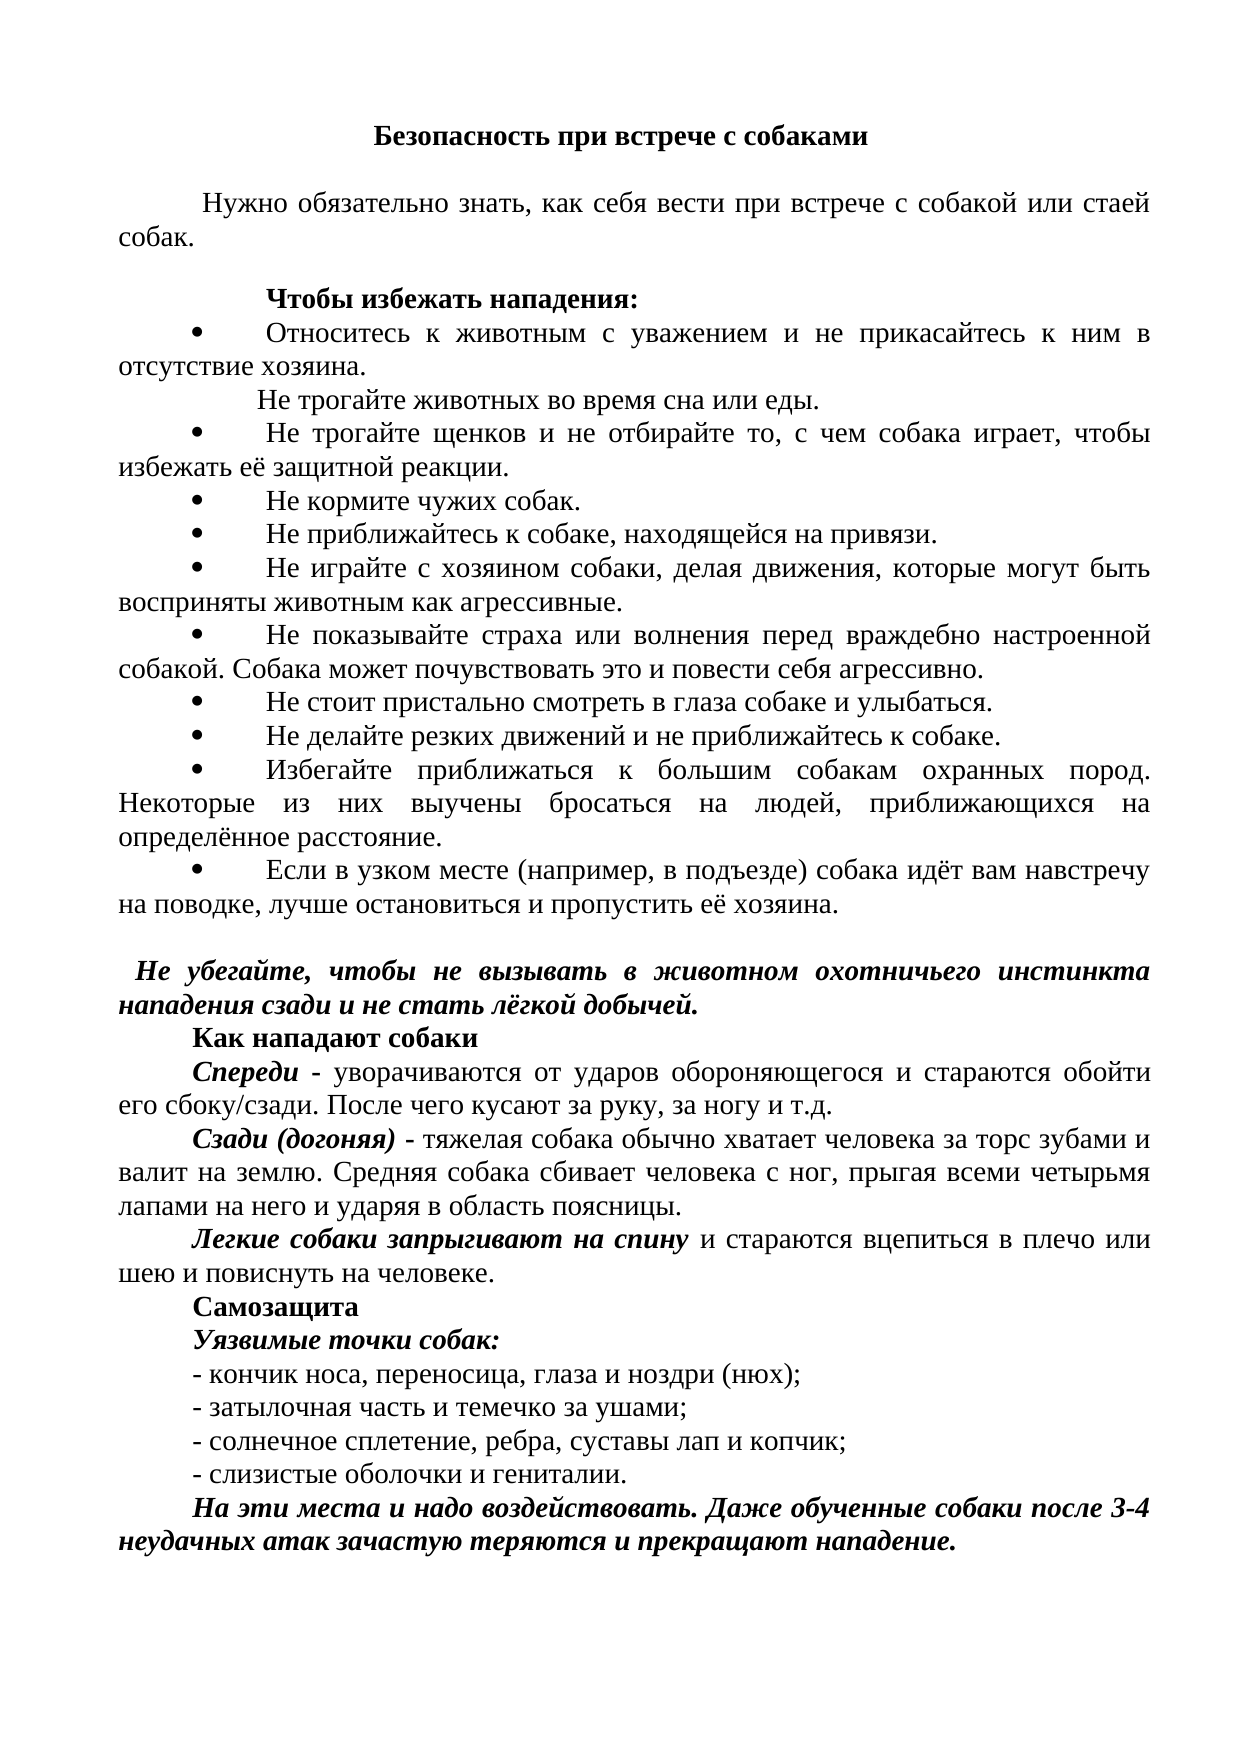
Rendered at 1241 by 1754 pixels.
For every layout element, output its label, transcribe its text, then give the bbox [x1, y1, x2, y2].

text Сзади (догоняя) - тяжелая собака обычно хватает человека за торс зубами и валит на землю. Средняя собака сбивает человека с ног, прыгая всеми четырьмя лапами на него и ударяя в область поясницы. [118, 1121, 1152, 1222]
list Избегайте приближаться к большим собакам охранных пород. Некоторые из них выучены бросаться на людей, приближающихся на определённое расстояние. [118, 752, 1152, 852]
text Нужно обязательно знать, как себя вести при встрече с собакой или стаей собак. [118, 186, 1152, 253]
text - солнечное сплетение, ребра, суставы лап и копчик; [118, 1423, 1152, 1456]
text Уязвимые точки собак: [118, 1322, 1152, 1356]
text Безопасность при встрече с собаками [118, 118, 1152, 152]
list Не показывайте страха или волнения перед враждебно настроенной собакой. Собака может почувствовать это и повести себя агрессивно. [118, 617, 1152, 684]
list Если в узком месте (например, в подъезде) собака идёт вам навстречу на поводке, лучше остановиться и пропустить её хозяина. [118, 852, 1152, 920]
list Не приближайтесь к собаке, находящейся на привязи. [118, 516, 1152, 550]
list Не играйте с хозяином собаки, делая движения, которые могут быть восприняты животным как агрессивные. [118, 550, 1152, 617]
text - затылочная часть и темечко за ушами; [118, 1389, 1152, 1423]
text - кончик носа, переносица, глаза и ноздри (нюх); [118, 1356, 1152, 1389]
list Не делайте резких движений и не приближайтесь к собаке. [118, 718, 1152, 752]
text Не убегайте, чтобы не вызывать в животном охотничьего инстинкта нападения сзади и не стать лёгкой добычей. [118, 953, 1152, 1020]
list Не кормите чужих собак. [118, 483, 1152, 516]
text Не трогайте животных во время сна или еды. [118, 382, 1152, 416]
text Как нападают собаки [118, 1020, 1152, 1054]
text - слизистые оболочки и гениталии. [118, 1456, 1152, 1490]
text Легкие собаки запрыгивают на спину и стараются вцепиться в плечо или шею и повиснуть на человеке. [118, 1222, 1152, 1289]
list Не трогайте щенков и не отбирайте то, с чем собака играет, чтобы избежать её защитной реакции. [118, 416, 1152, 483]
list Относитесь к животным с уважением и не прикасайтесь к ним в отсутствие хозяина. [118, 315, 1152, 382]
text На эти места и надо воздействовать. Даже обученные собаки после 3-4 неудачных атак зачастую теряются и прекращают нападение. [118, 1490, 1152, 1557]
text Чтобы избежать нападения: [192, 281, 1152, 315]
text Спереди - уворачиваются от ударов обороняющегося и стараются обойти его сбоку/сзади. После чего кусают за руку, за ногу и т.д. [118, 1054, 1152, 1121]
text Самозащита [118, 1289, 1152, 1322]
list Не стоит пристально смотреть в глаза собаке и улыбаться. [118, 684, 1152, 718]
